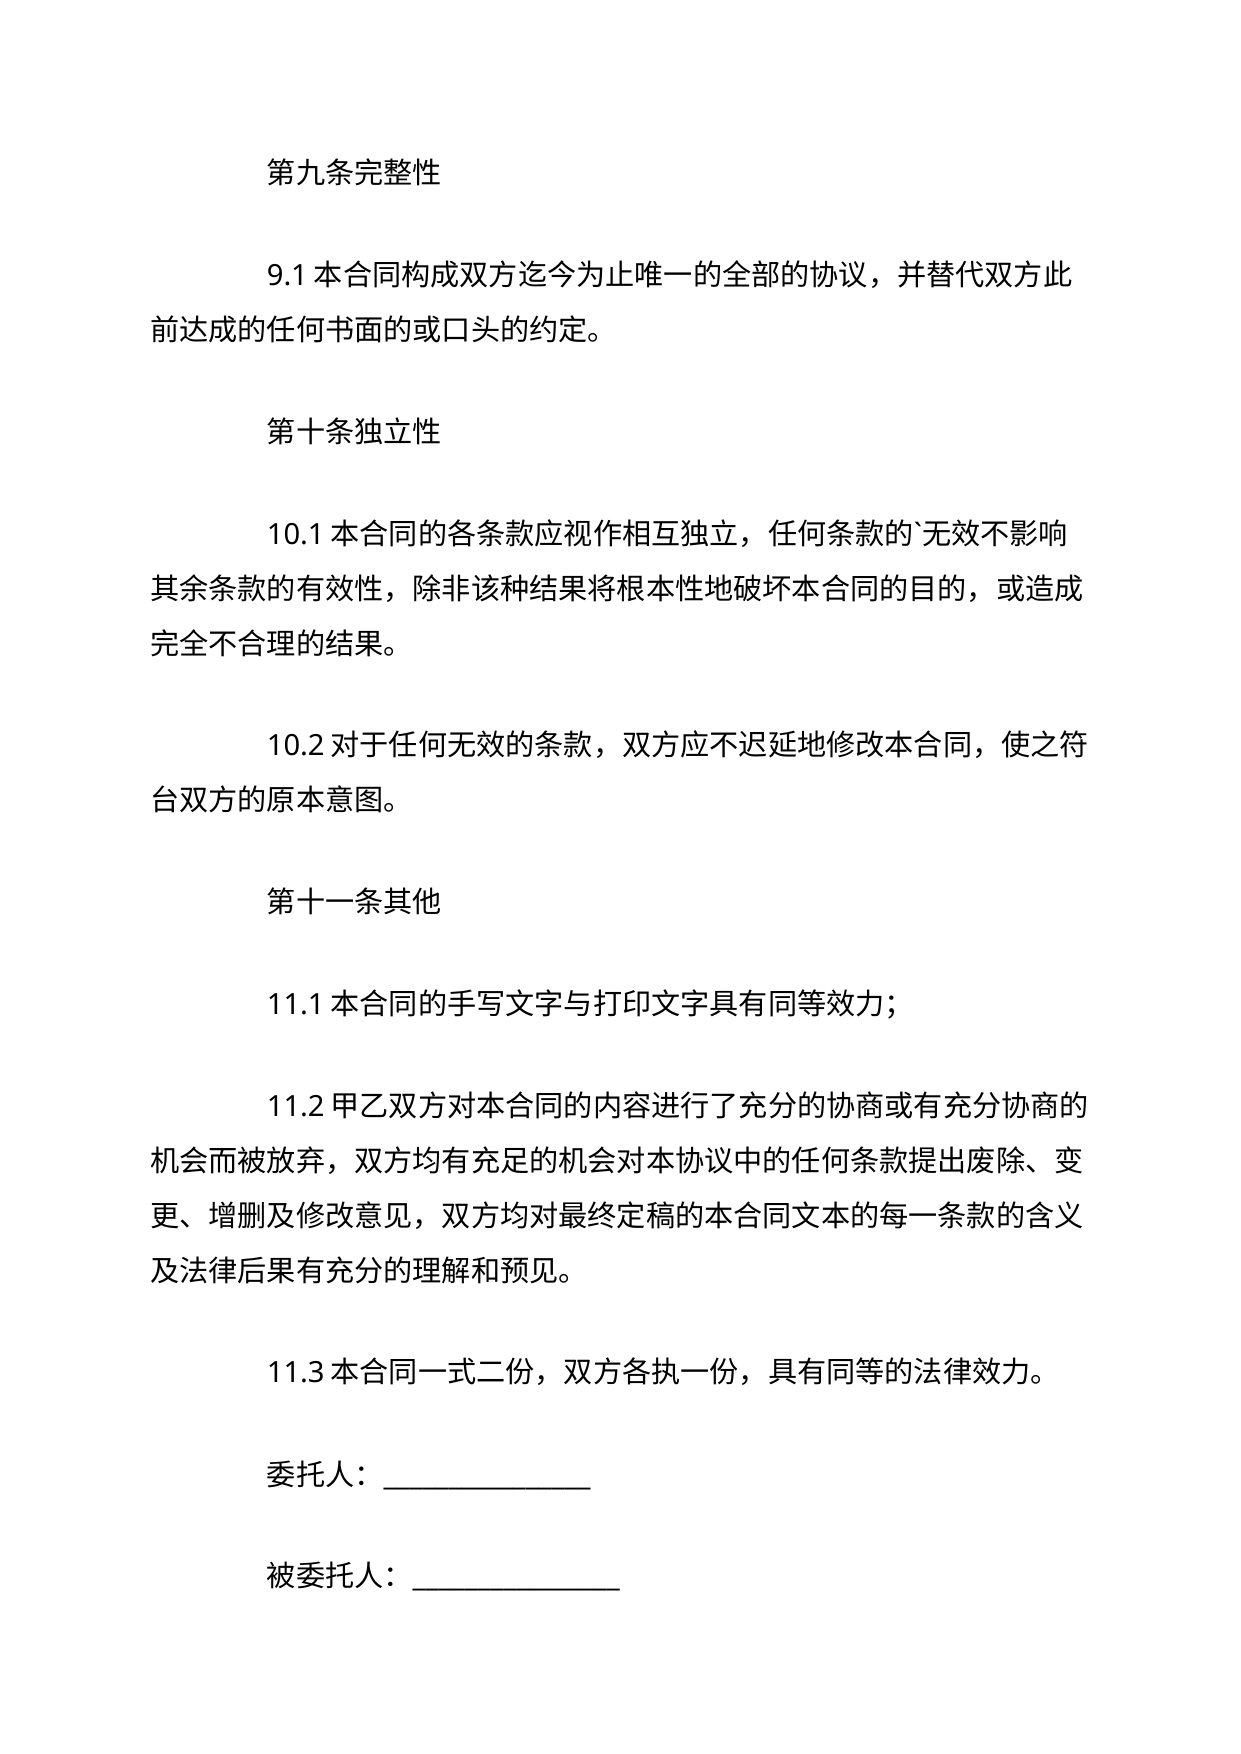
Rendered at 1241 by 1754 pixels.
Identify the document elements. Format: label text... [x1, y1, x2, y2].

text 10.2对于任何无效的条款，双方应不迟延地修改本合同，使之符台双方的原本意图。 [150, 722, 1090, 819]
text 第十条独立性 [150, 408, 1090, 451]
text 第十一条其他 [150, 879, 1090, 921]
text 被委托人：________________ [150, 1553, 1090, 1595]
text 11.3本合同一式二份，双方各执一份，具有同等的法律效力。 [150, 1349, 1090, 1391]
text 第九条完整性 [150, 150, 1090, 192]
text 10.1本合同的各条款应视作相互独立，任何条款的`无效不影响其余条款的有效性，除非该种结果将根本性地破坏本合同的目的，或造成完全不合理的结果。 [150, 510, 1090, 662]
text 9.1本合同构成双方迄今为止唯一的全部的协议，并替代双方此前达成的任何书面的或口头的约定。 [150, 252, 1090, 349]
text 委托人：________________ [150, 1451, 1090, 1493]
text 11.2甲乙双方对本合同的内容进行了充分的协商或有充分协商的机会而被放弃，双方均有充足的机会对本协议中的任何条款提出废除、变更、增删及修改意见，双方均对最终定稿的本合同文本的每一条款的含义及法律后果有充分的理解和预见。 [150, 1082, 1090, 1289]
text 11.1本合同的手写文字与打印文字具有同等效力； [150, 981, 1090, 1023]
